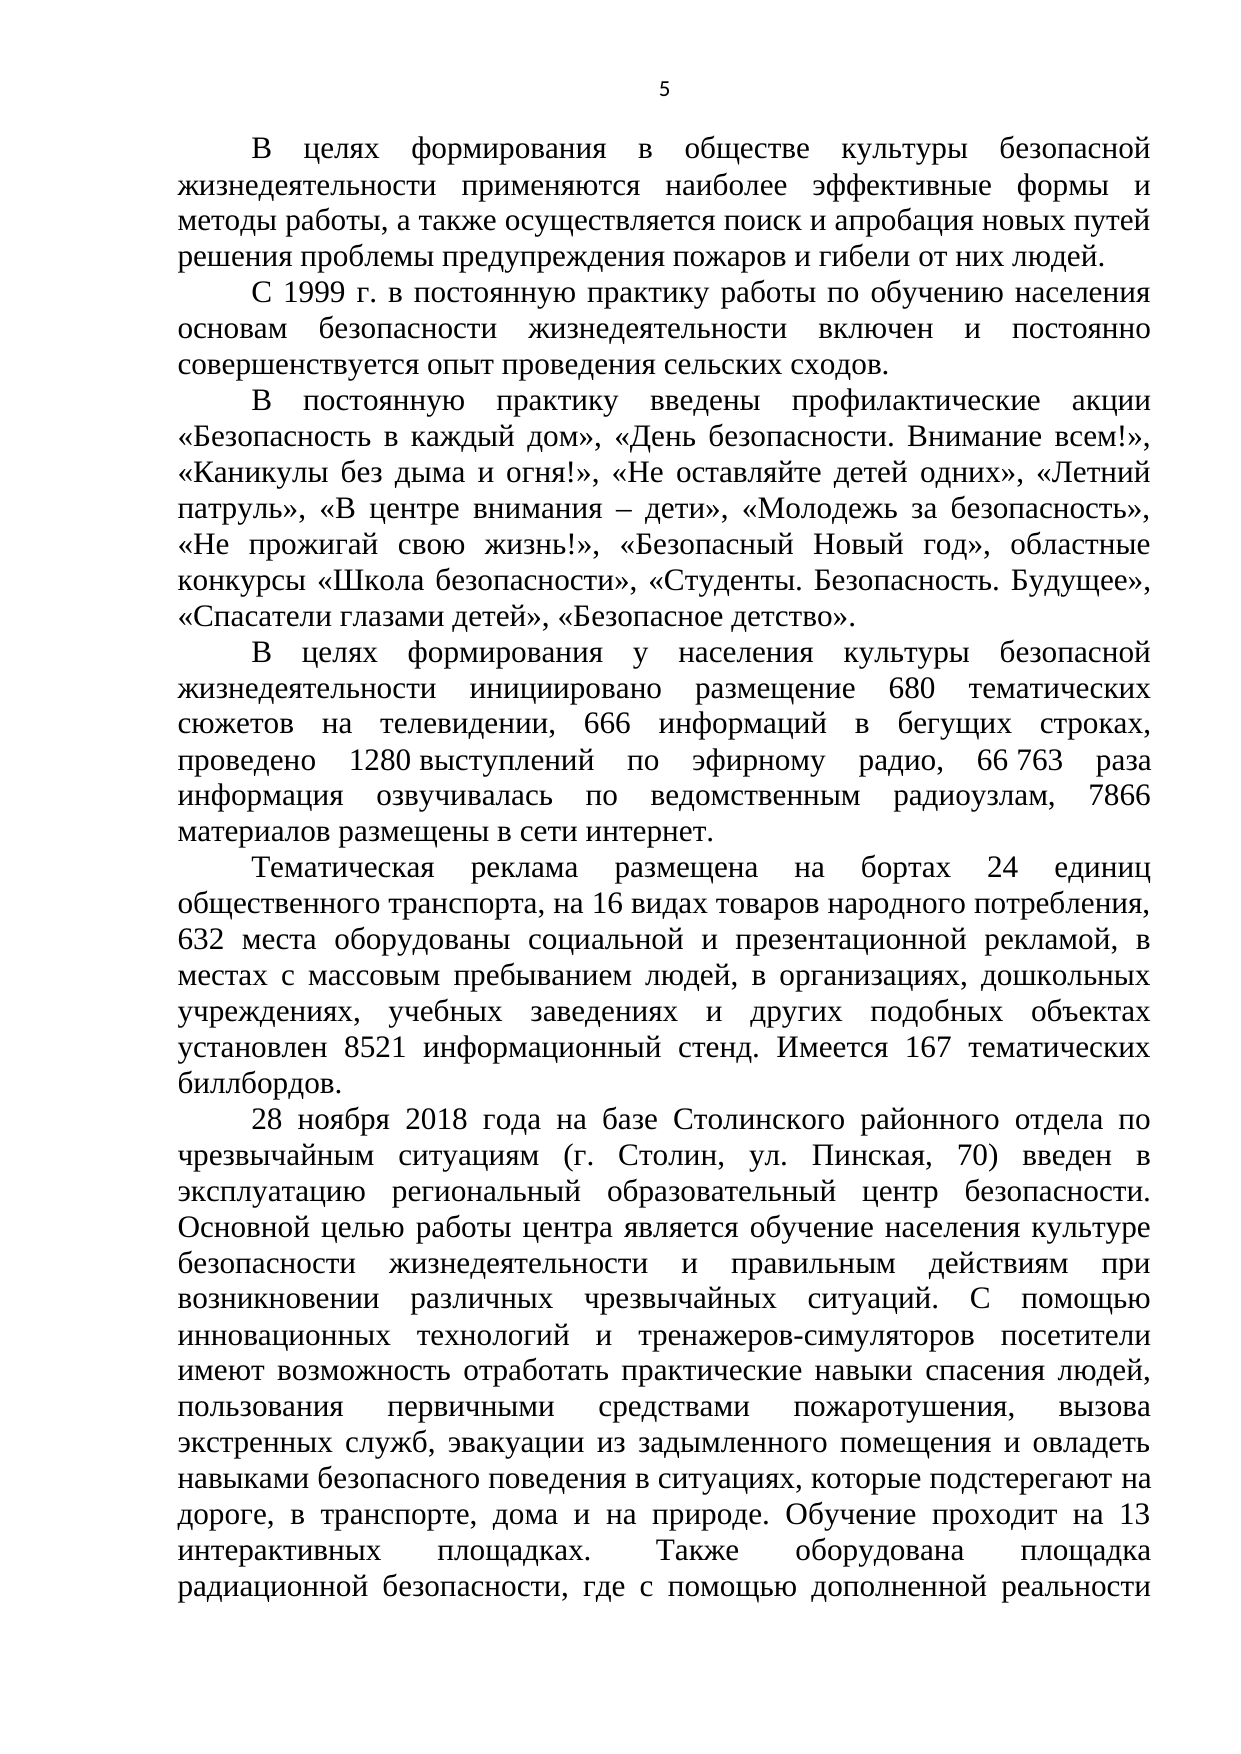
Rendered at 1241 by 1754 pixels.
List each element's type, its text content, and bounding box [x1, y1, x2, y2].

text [177, 1100, 1152, 1603]
text Тематическая реклама размещена на бортах 24 единиц общественного транспорта, на 16 видах товаров народного потребления, 632 места оборудованы социальной и презентационной рекламой, в местах с массовым пребыванием людей, в организациях, дошкольных учреждениях, учебных заведениях и других подобных объектах установлен 8521 информационный стенд. Имеется 167 тематических биллбордов. [177, 848, 1152, 1100]
text В целях формирования у населения культуры безопасной жизнедеятельности инициировано размещение 680 тематических сюжетов на телевидении, 666 информаций в бегущих строках, проведено 1280 выступлений по эфирному радио, 66 763 раза информация озвучивалась по ведомственным радиоузлам, 7866 материалов размещены в сети интернет. [177, 633, 1152, 848]
text С . в постоянную практику работы по обучению населения основам безопасности жизнедеятельности включен и постоянно совершенствуется опыт проведения сельских сходов. [177, 273, 1152, 381]
text В целях формирования в обществе культуры безопасной жизнедеятельности применяются наиболее эффективные формы и методы работы, а также осуществляется поиск и апробация новых путей решения проблемы предупреждения пожаров и гибели от них людей. [177, 130, 1152, 273]
text В постоянную практику введены профилактические акции «Безопасность в каждый дом», «День безопасности. Внимание всем!», «Каникулы без дыма и огня!», «Не оставляйте детей одних», «Летний патруль», «В центре внимания – дети», «Молодежь за безопасность», «Не прожигай свою жизнь!», «Безопасный Новый год», областные конкурсы «Школа безопасности», «Студенты. Безопасность. Будущее», «Спасатели глазами детей», «Безопасное детство». [177, 381, 1152, 633]
